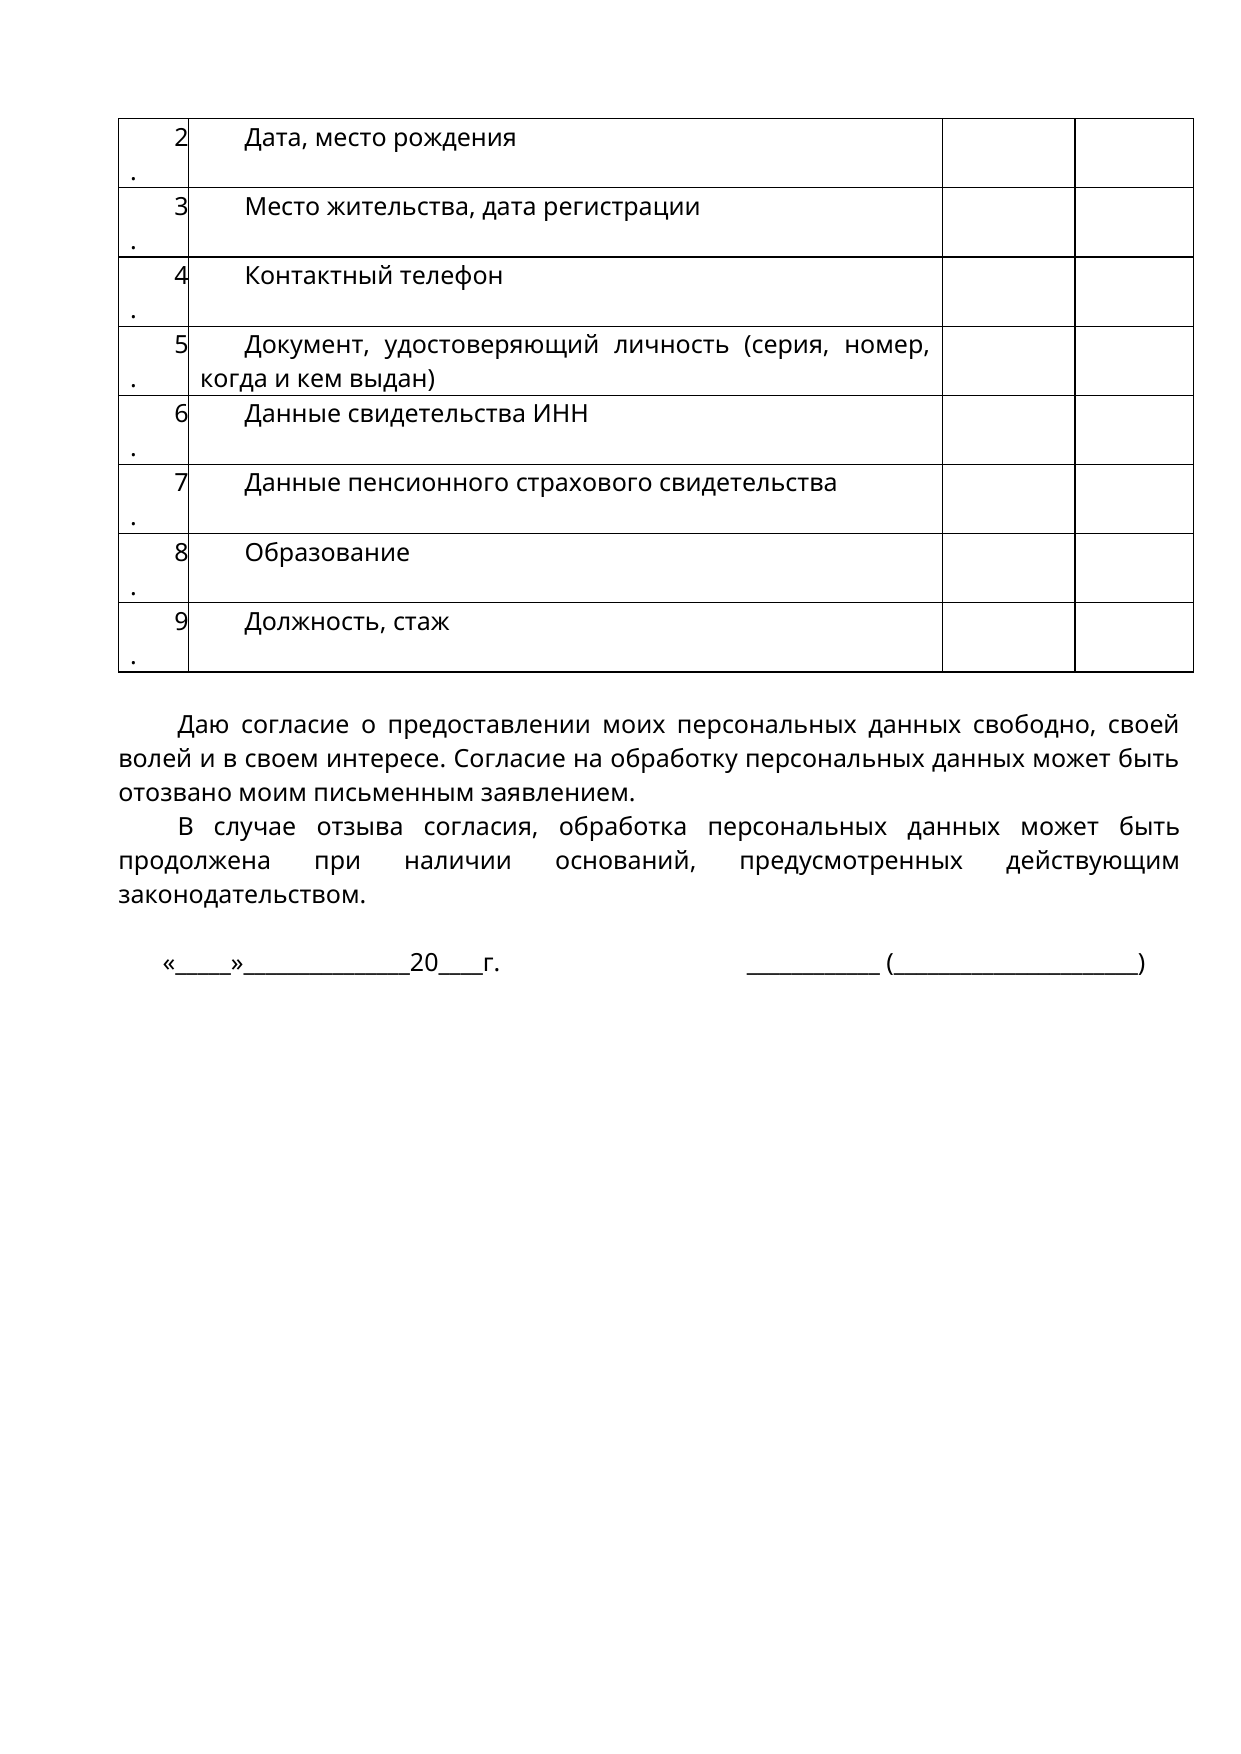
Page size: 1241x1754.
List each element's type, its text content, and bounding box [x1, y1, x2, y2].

table_cell [1076, 396, 1193, 464]
table_cell 3. [119, 188, 188, 256]
table_cell [1076, 465, 1193, 533]
table_cell 5. [119, 327, 188, 395]
table_cell [1076, 534, 1193, 602]
table_cell Контактный телефон [189, 258, 942, 326]
table_cell [943, 258, 1074, 326]
table_cell [943, 603, 1074, 671]
table_cell 2. [119, 119, 188, 187]
table_cell [1076, 119, 1193, 187]
text Даю согласие о предоставлении моих персональных данных свободно, своей волей и в своем интересе. Согласие на обработку персональных данных может быть отозвано моим письменным заявлением. [118, 707, 1181, 809]
table_cell [1076, 188, 1193, 256]
table_cell [943, 465, 1074, 533]
table_cell 9. [119, 603, 188, 671]
text «_____»_______________20____г. ____________ (______________________) [118, 945, 1181, 979]
table_cell [943, 188, 1074, 256]
table_cell Данные свидетельства ИНН [189, 396, 942, 464]
table_cell [1076, 327, 1193, 395]
table_cell Данные пенсионного страхового свидетельства [189, 465, 942, 533]
table_cell [943, 327, 1074, 395]
table_cell [943, 396, 1074, 464]
table_cell 7. [119, 465, 188, 533]
table_cell Должность, стаж [189, 603, 942, 671]
table_cell [1076, 258, 1193, 326]
table_cell [1076, 603, 1193, 671]
table_cell [943, 119, 1074, 187]
table_cell 8. [119, 534, 188, 602]
table_cell Место жительства, дата регистрации [189, 188, 942, 256]
table_cell Дата, место рождения [189, 119, 942, 187]
table_cell 4. [119, 258, 188, 326]
table_cell Образование [189, 534, 942, 602]
table_cell Документ, удостоверяющий личность (серия, номер, когда и кем выдан) [189, 327, 942, 395]
text В случае отзыва согласия, обработка персональных данных может быть продолжена при наличии оснований, предусмотренных действующим законодательством. [118, 809, 1181, 911]
table_cell [943, 534, 1074, 602]
table_cell 6. [119, 396, 188, 464]
